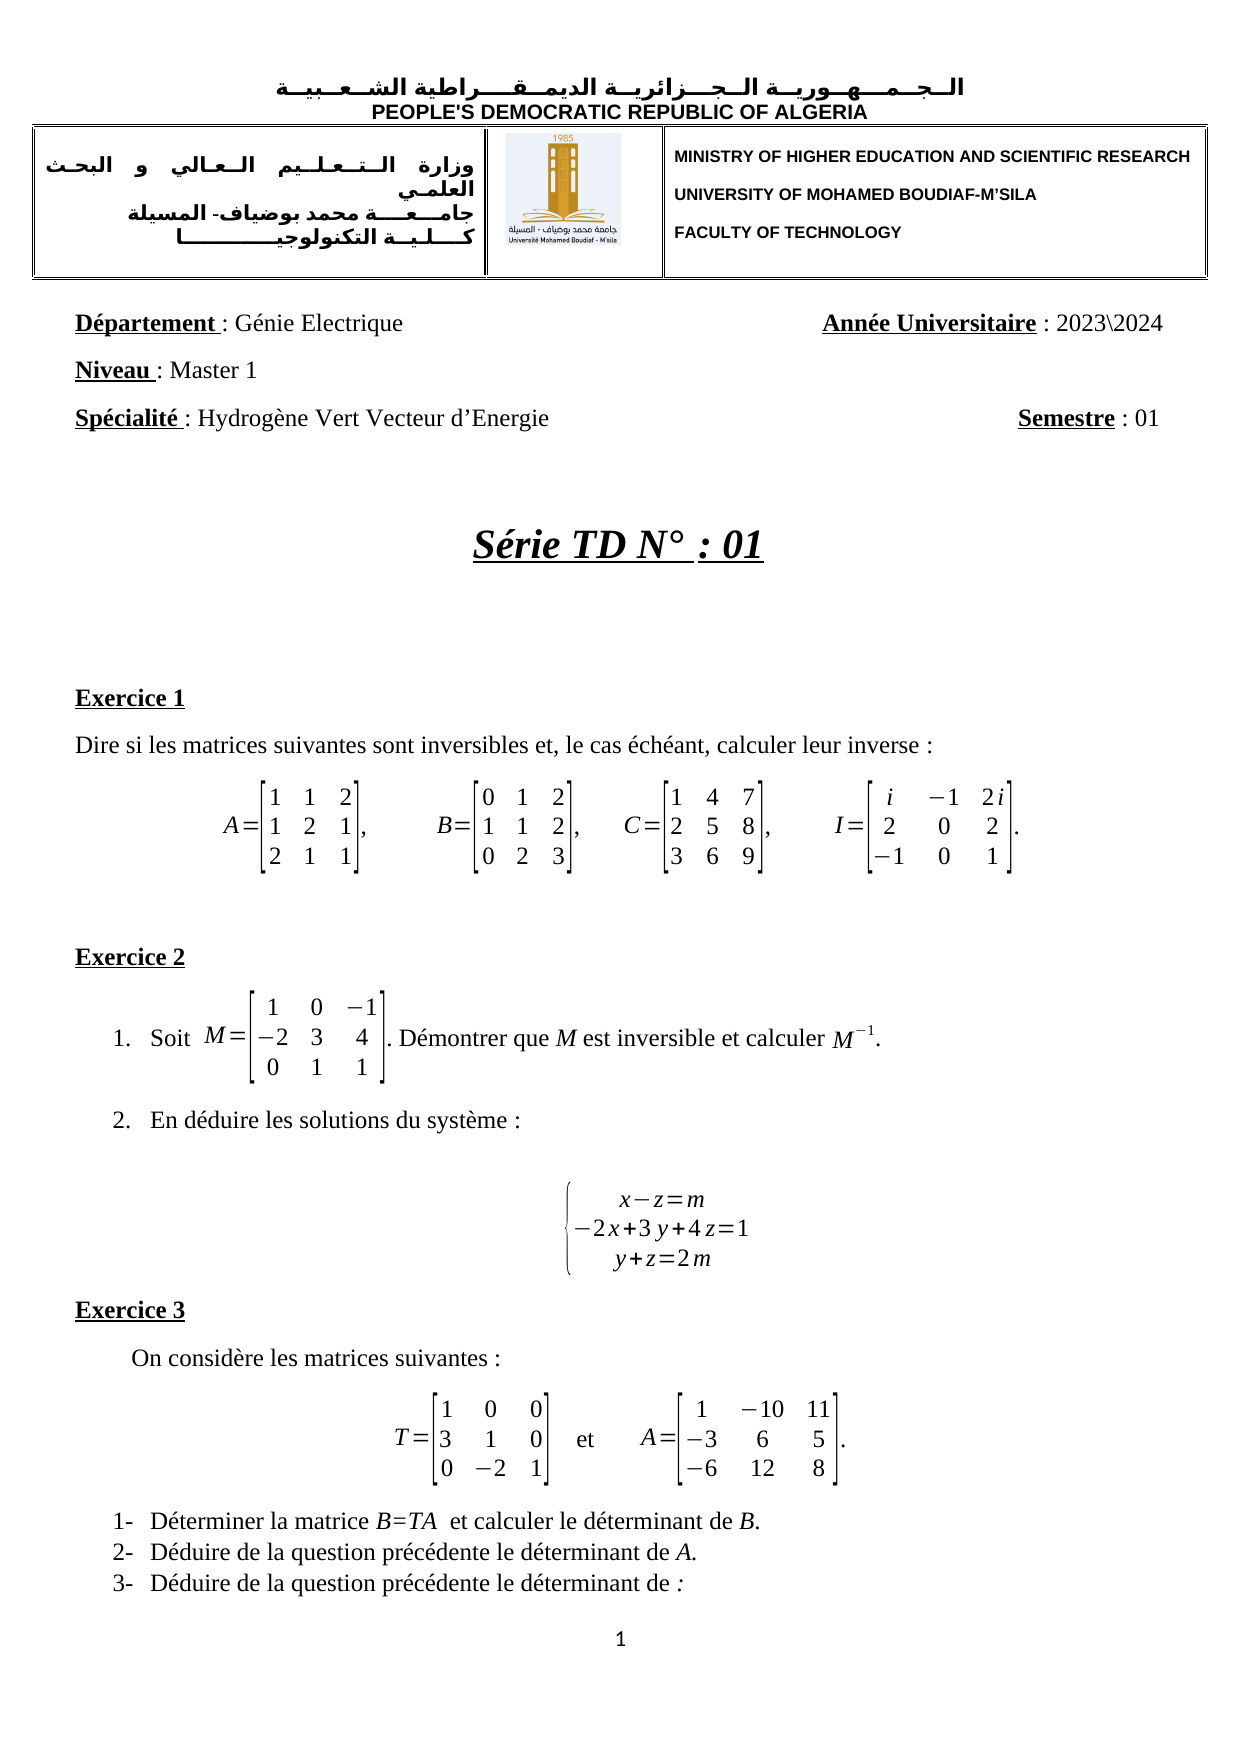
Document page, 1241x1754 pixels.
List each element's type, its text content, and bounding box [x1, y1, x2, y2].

list Déduire de la question précédente le déterminant de A. [112, 1537, 1165, 1566]
text Exercice 3 [75, 1295, 1165, 1324]
list Déterminer la matrice B=TA et calculer le déterminant de B. [112, 1506, 1165, 1535]
text Dire si les matrices suivantes sont inversibles et, le cas échéant, calculer leur inverse : [75, 731, 1165, 759]
text Spécialité : Hydrogène Vert Vecteur d’Energie Semestre : 01 [75, 403, 1165, 432]
list En déduire les solutions du système : [112, 1105, 1165, 1134]
picture [505, 133, 621, 245]
text Exercice 2 [75, 942, 1165, 970]
list Déduire de la question précédente le déterminant de : [112, 1568, 1165, 1597]
text Niveau : Master 1 [75, 355, 1165, 384]
text On considère les matrices suivantes : [75, 1343, 1165, 1372]
text Série TD N° : 01 [75, 519, 1165, 567]
text Exercice 1 [75, 683, 1165, 712]
text et . [75, 1391, 1165, 1487]
text Département : Génie Electrique Année Universitaire : 2023\2024 [75, 308, 1165, 336]
text , , , . [75, 778, 1165, 875]
list Soit . Démontrer que M est inversible et calculer . [112, 989, 1165, 1085]
